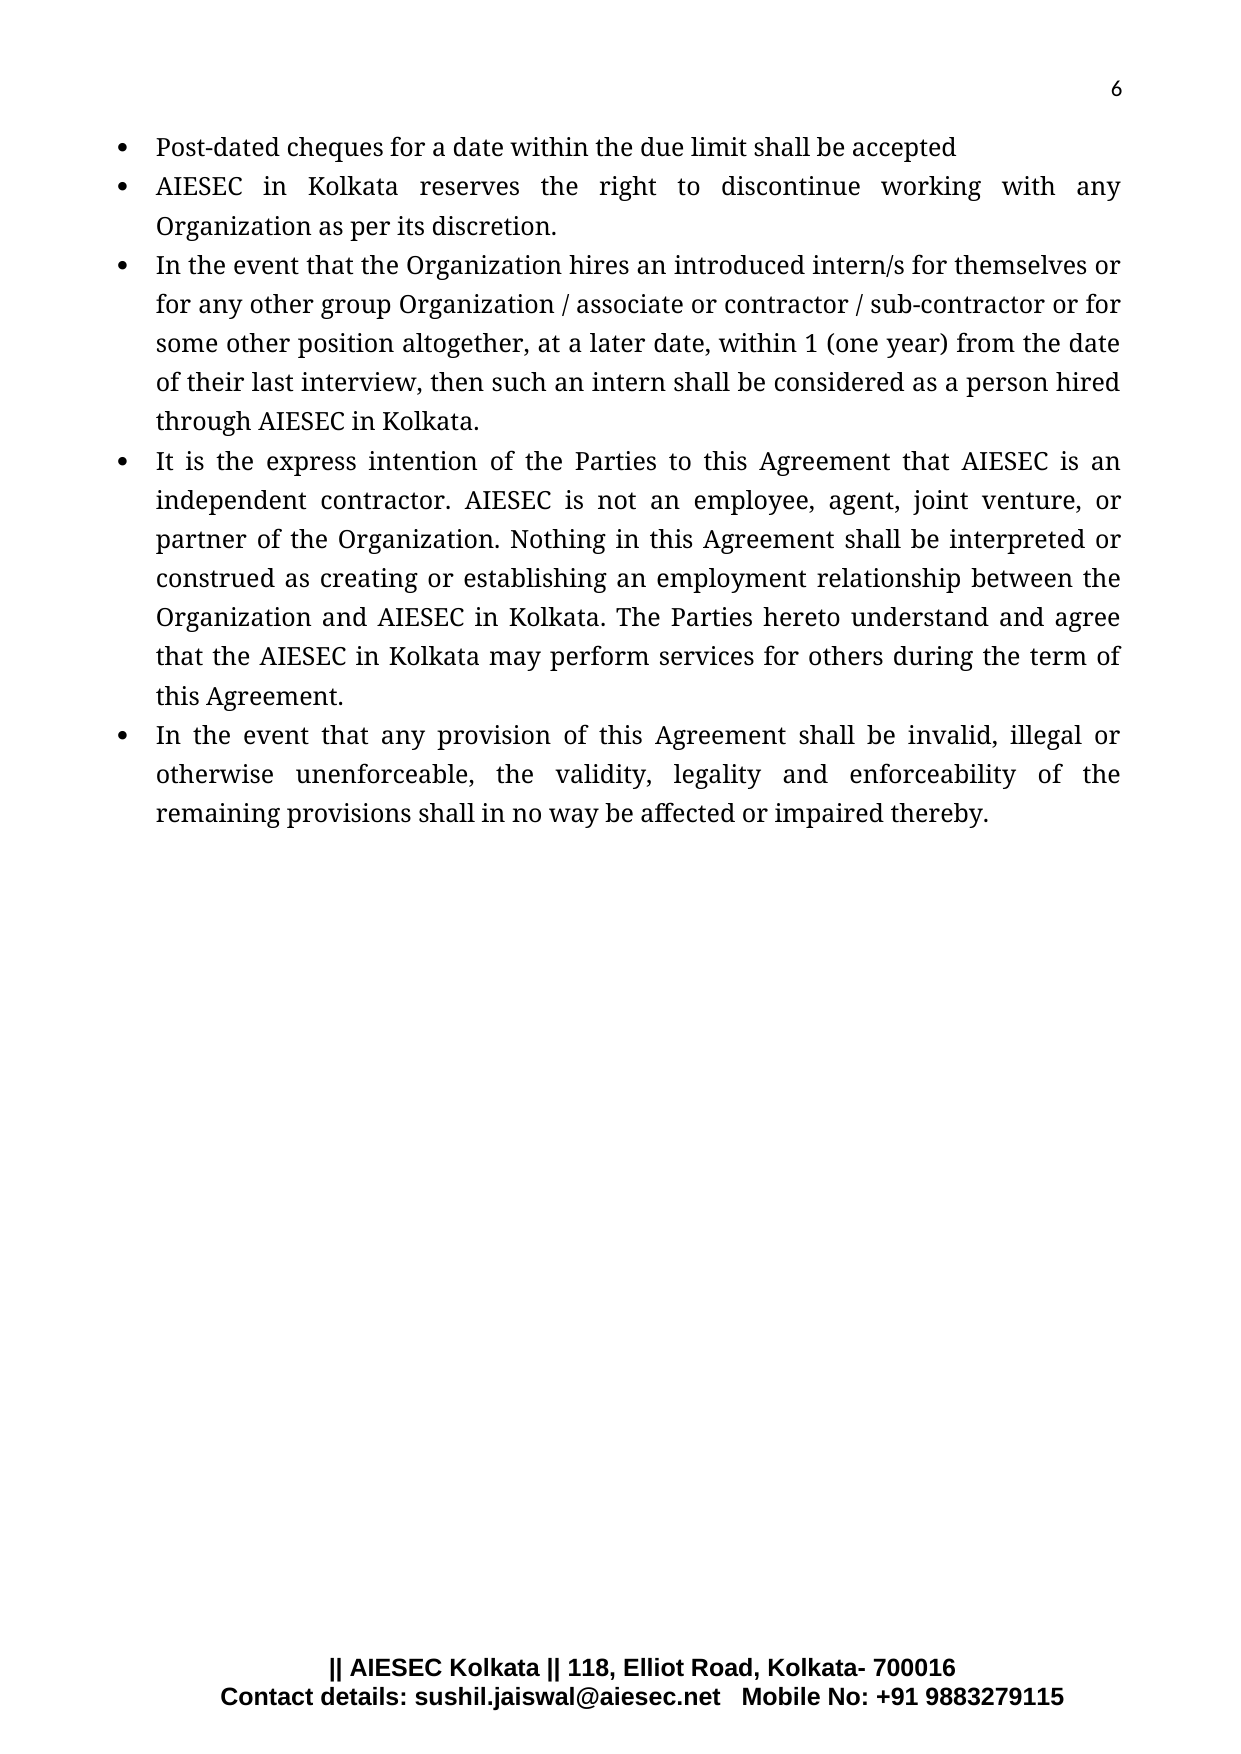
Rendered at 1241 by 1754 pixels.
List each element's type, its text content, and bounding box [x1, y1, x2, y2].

list In the event that the Organization hires an introduced intern/s for themselves or for any other group Organization / associate or contractor / sub-contractor or for some other position altogether, at a later date, within 1 (one year) from the date of their last interview, then such an intern shall be considered as a person hired through AIESEC in Kolkata. [118, 247, 1122, 438]
list It is the express intention of the Parties to this Agreement that AIESEC is an independent contractor. AIESEC is not an employee, agent, joint venture, or partner of the Organization. Nothing in this Agreement shall be interpreted or construed as creating or establishing an employment relationship between the Organization and AIESEC in Kolkata. The Parties hereto understand and agree that the AIESEC in Kolkata may perform services for others during the term of this Agreement. [118, 443, 1122, 712]
list In the event that any provision of this Agreement shall be invalid, illegal or otherwise unenforceable, the validity, legality and enforceability of the remaining provisions shall in no way be affected or impaired thereby. [118, 717, 1122, 830]
list AIESEC in Kolkata reserves the right to discontinue working with any Organization as per its discretion. [118, 169, 1122, 242]
list Post-dated cheques for a date within the due limit shall be accepted [118, 130, 1122, 164]
